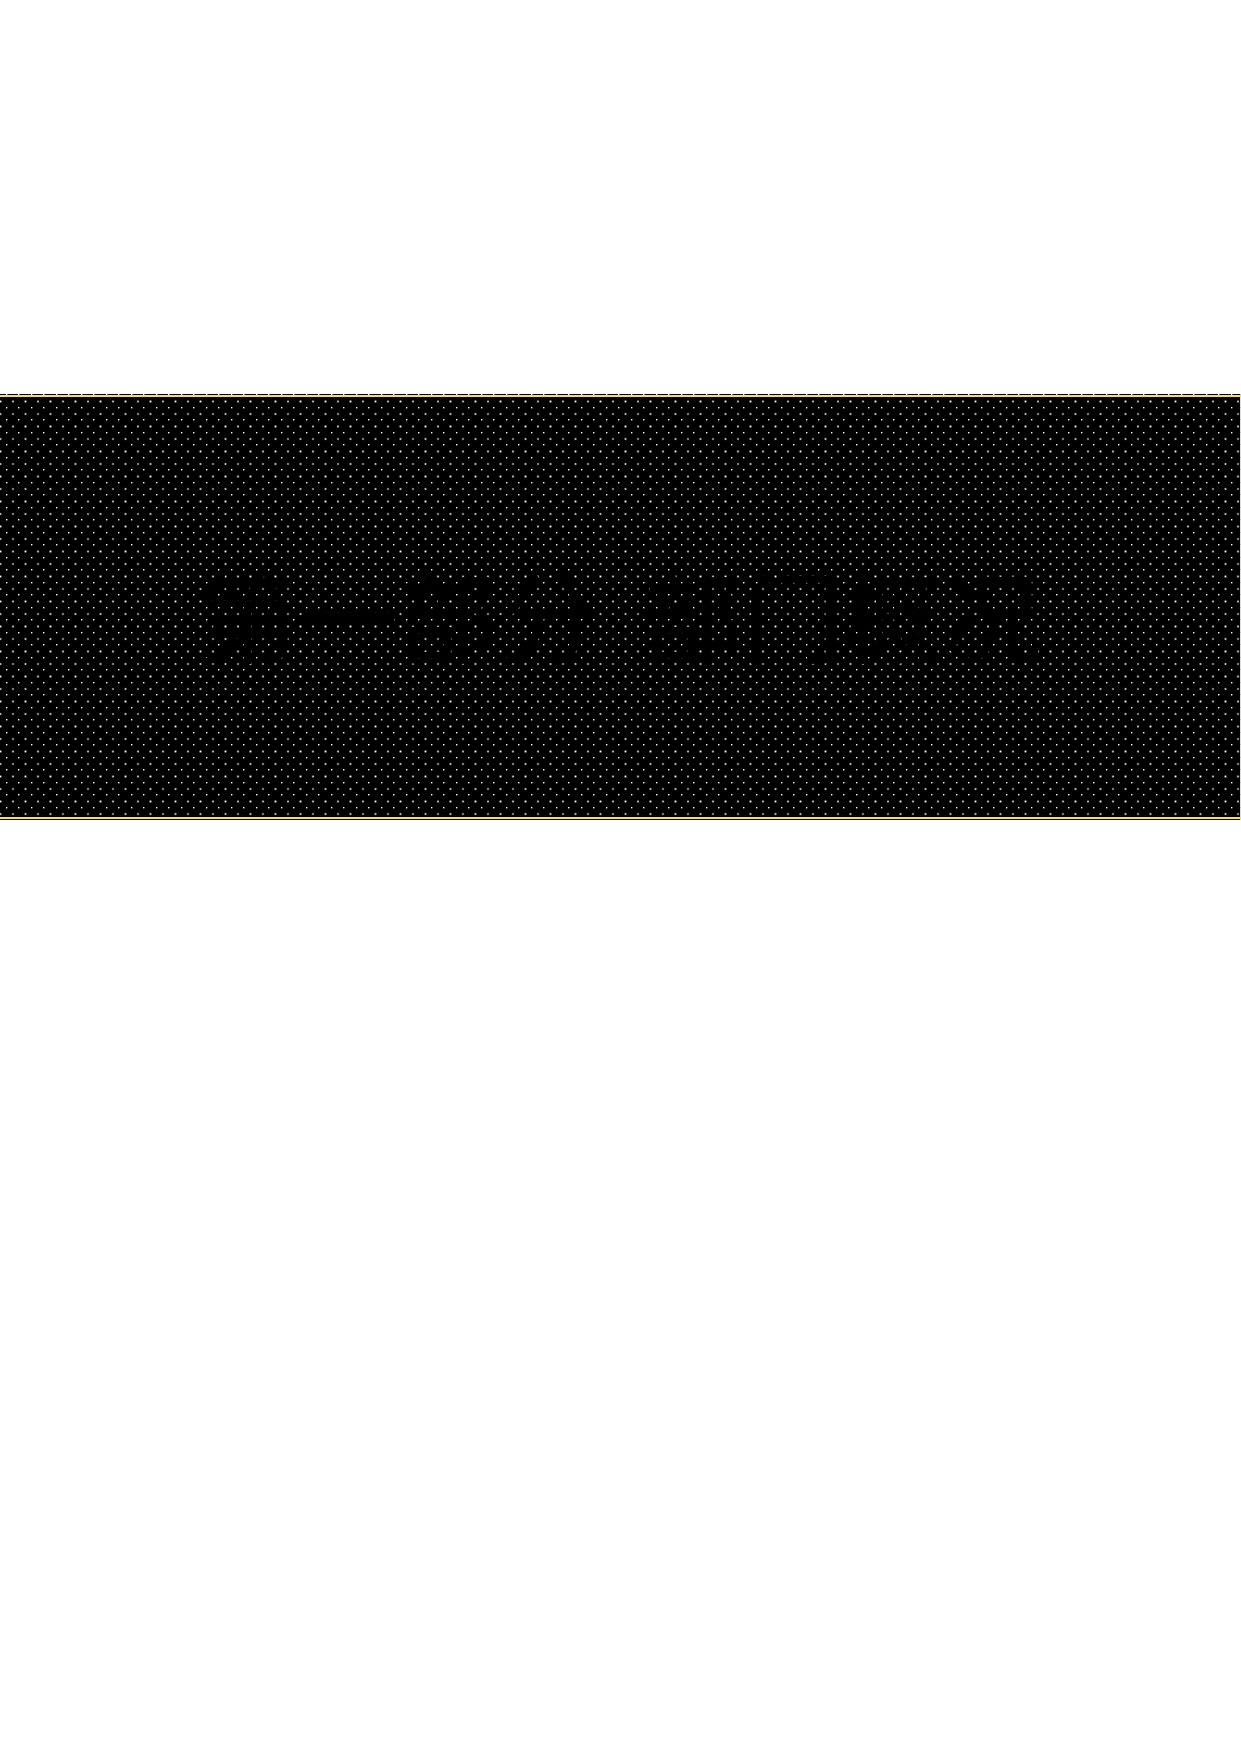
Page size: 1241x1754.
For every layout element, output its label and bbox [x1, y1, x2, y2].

picture [0, 397, 1241, 817]
